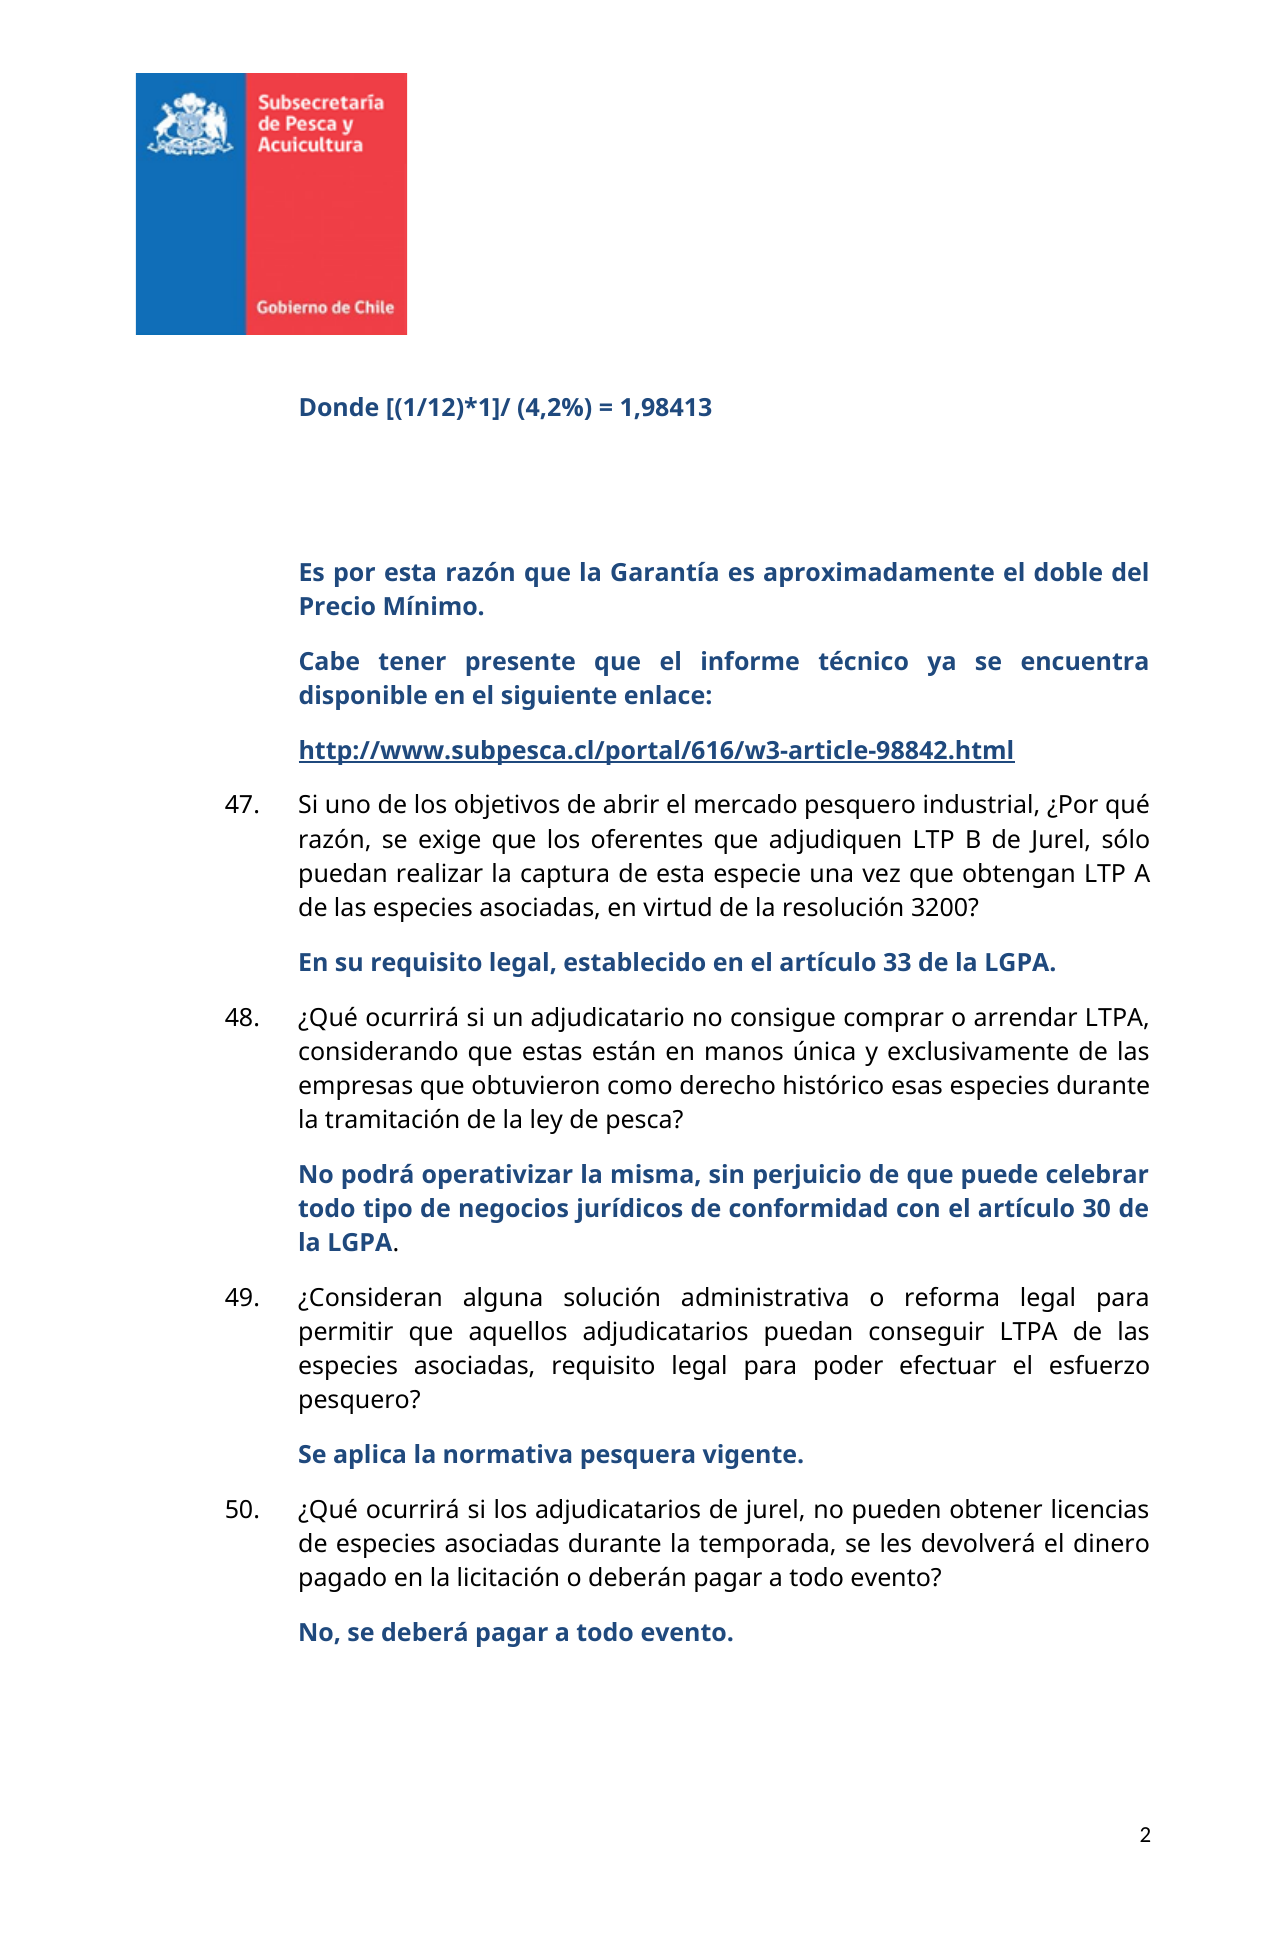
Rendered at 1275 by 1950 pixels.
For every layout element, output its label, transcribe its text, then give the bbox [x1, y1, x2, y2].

text En su requisito legal, establecido en el artículo 33 de la LGPA. [224, 944, 1151, 978]
text 49. ¿Consideran alguna solución administrativa o reforma legal para permitir que aquellos adjudicatarios puedan conseguir LTPA de las especies asociadas, requisito legal para poder efectuar el esfuerzo pesquero? [224, 1279, 1151, 1416]
text Se aplica la normativa pesquera vigente. [298, 1436, 1151, 1470]
text http://www.subpesca.cl/portal/616/w3-article-98842.html [224, 732, 1151, 766]
text Es por esta razón que la Garantía es aproximadamente el doble del Precio Mínimo. [298, 554, 1151, 622]
text Donde [(1/12)*1]/ (4,2%) = 1,98413 [224, 390, 1151, 424]
text Cabe tener presente que el informe técnico ya se encuentra disponible en el siguiente enlace: [298, 643, 1151, 711]
text 50. ¿Qué ocurrirá si los adjudicatarios de jurel, no pueden obtener licencias de especies asociadas durante la temporada, se les devolverá el dinero pagado en la licitación o deberán pagar a todo evento? [224, 1491, 1151, 1593]
picture [135, 73, 408, 335]
text 48. ¿Qué ocurrirá si un adjudicatario no consigue comprar o arrendar LTPA, considerando que estas están en manos única y exclusivamente de las empresas que obtuvieron como derecho histórico esas especies durante la tramitación de la ley de pesca? [224, 999, 1151, 1135]
text 47. Si uno de los objetivos de abrir el mercado pesquero industrial, ¿Por qué razón, se exige que los oferentes que adjudiquen LTP B de Jurel, sólo puedan realizar la captura de esta especie una vez que obtengan LTP A de las especies asociadas, en virtud de la resolución 3200? [224, 787, 1151, 923]
text No, se deberá pagar a todo evento. [298, 1614, 1151, 1648]
text No podrá operativizar la misma, sin perjuicio de que puede celebrar todo tipo de negocios jurídicos de conformidad con el artículo 30 de la LGPA. [298, 1156, 1151, 1258]
